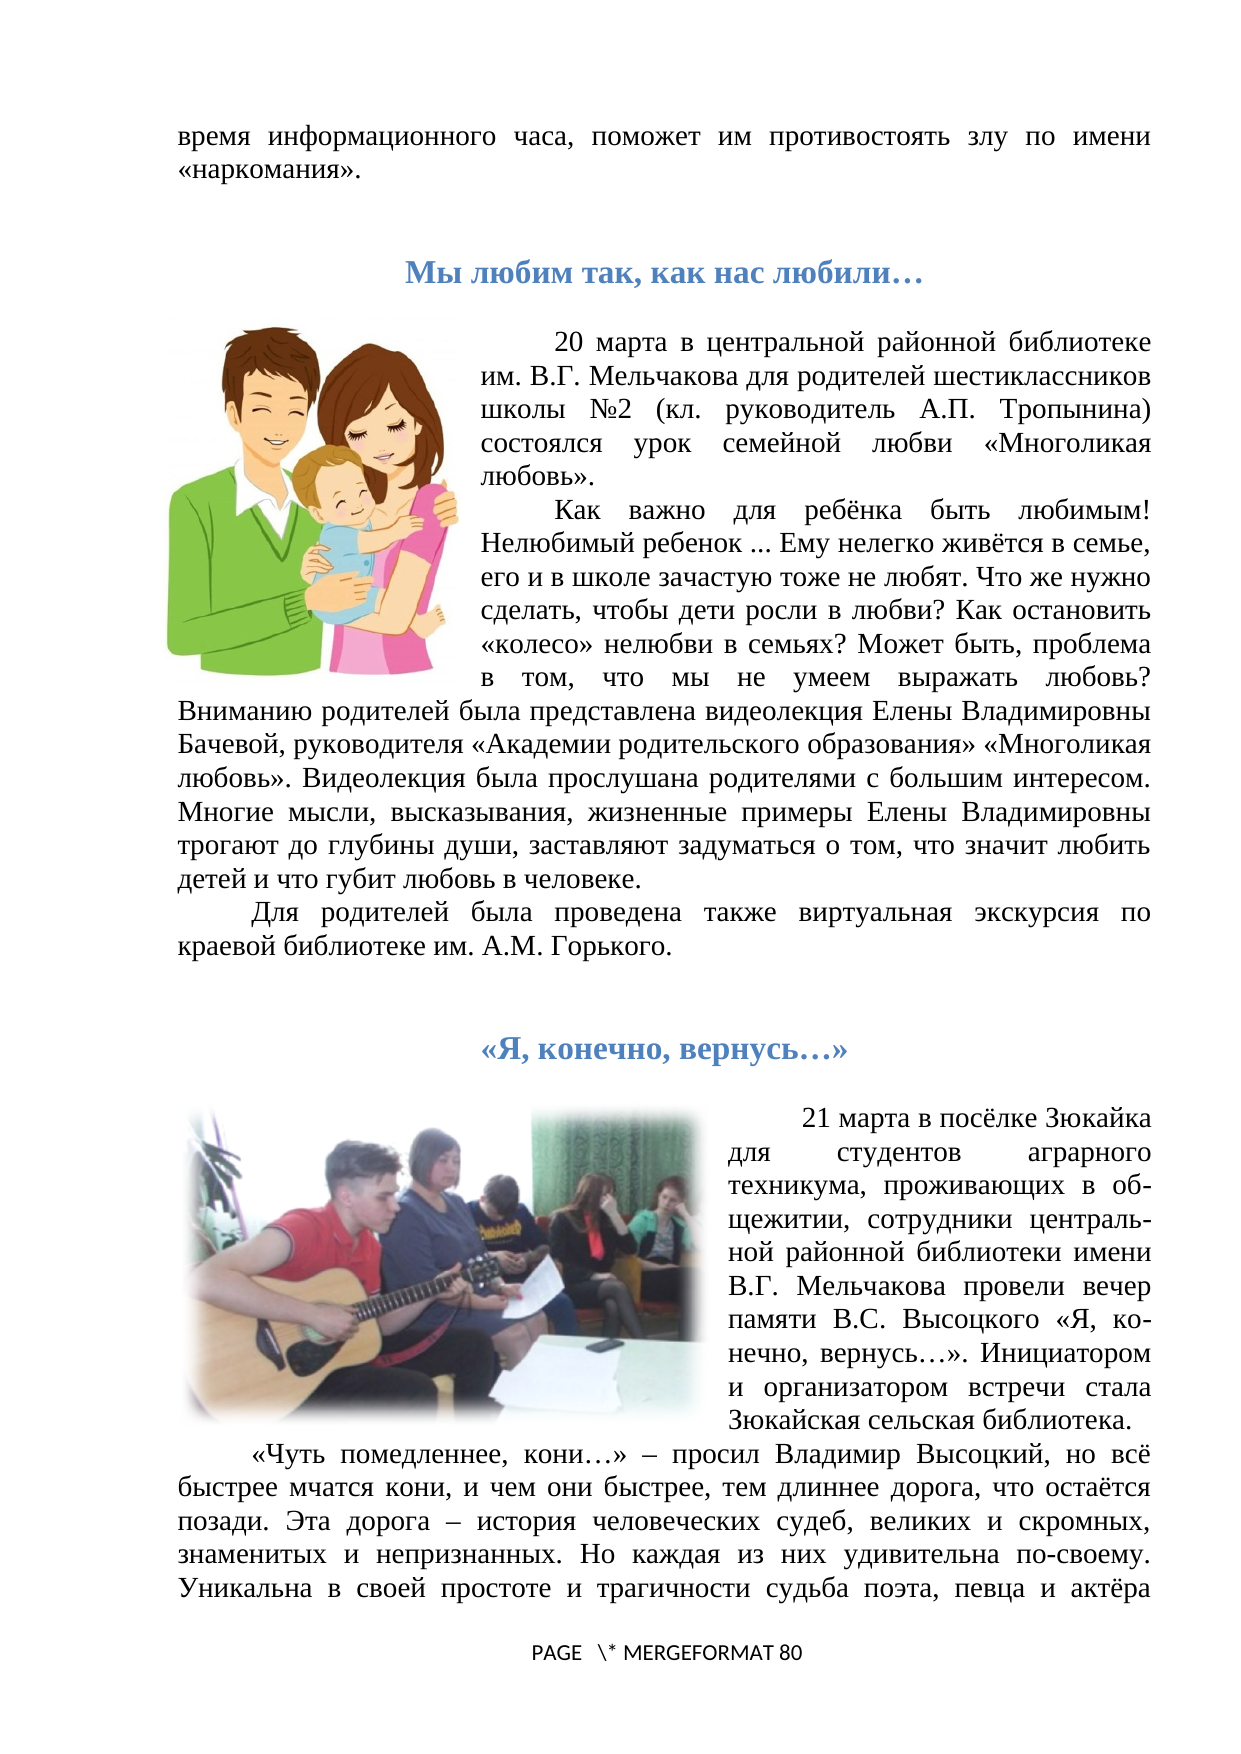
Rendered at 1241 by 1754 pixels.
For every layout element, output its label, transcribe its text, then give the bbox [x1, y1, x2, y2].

subtitle Мы любим так, как нас любили… [177, 252, 1152, 291]
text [177, 118, 1152, 185]
text Для родителей была проведена также виртуальная экскурсия по краевой библиотеке им. А.М. Горького. [177, 894, 1152, 961]
text 21 марта в посёлке Зюкайка для студентов аграрного техникума, проживающих в общежитии, сотрудники центральной районной библиотеки имени В.Г. Мельчакова провели вечер памяти В.С. Высоцкого «Я, конечно, вернусь…». Инициатором и организатором встречи стала Зюкайская сельская библиотека. [177, 1100, 1152, 1436]
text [177, 1436, 1152, 1603]
subtitle Кошки разные нужны, кошки разные важны [186, 1108, 704, 1421]
subtitle «Я, конечно, вернусь…» [177, 1028, 1152, 1067]
picture [162, 317, 462, 683]
text 20 марта в центральной районной библиотеке им. В.Г. Мельчакова для родителей шестиклассников школы №2 (кл. руководитель А.П. Тропынина) состоялся урок семейной любви «Многоликая любовь». [462, 324, 1152, 492]
text Как важно для ребёнка быть любимым! Нелюбимый ребенок ... Ему нелегко живётся в семье, его и в школе зачастую тоже не любят. Что же нужно сделать, чтобы дети росли в любви? Как остановить «колесо» нелюбви в семьях? Может быть, проблема в том, что мы не умеем выражать любовь? Вниманию родителей была представлена видеолекция Елены Владимировны Бачевой, руководителя «Академии родительского образования» «Многоликая любовь». Видеолекция была прослушана родителями с большим интересом. Многие мысли, высказывания, жизненные примеры Елены Владимировны трогают до глубины души, заставляют задуматься о том, что значит любить детей и что губит любовь в человеке. [177, 492, 1152, 894]
